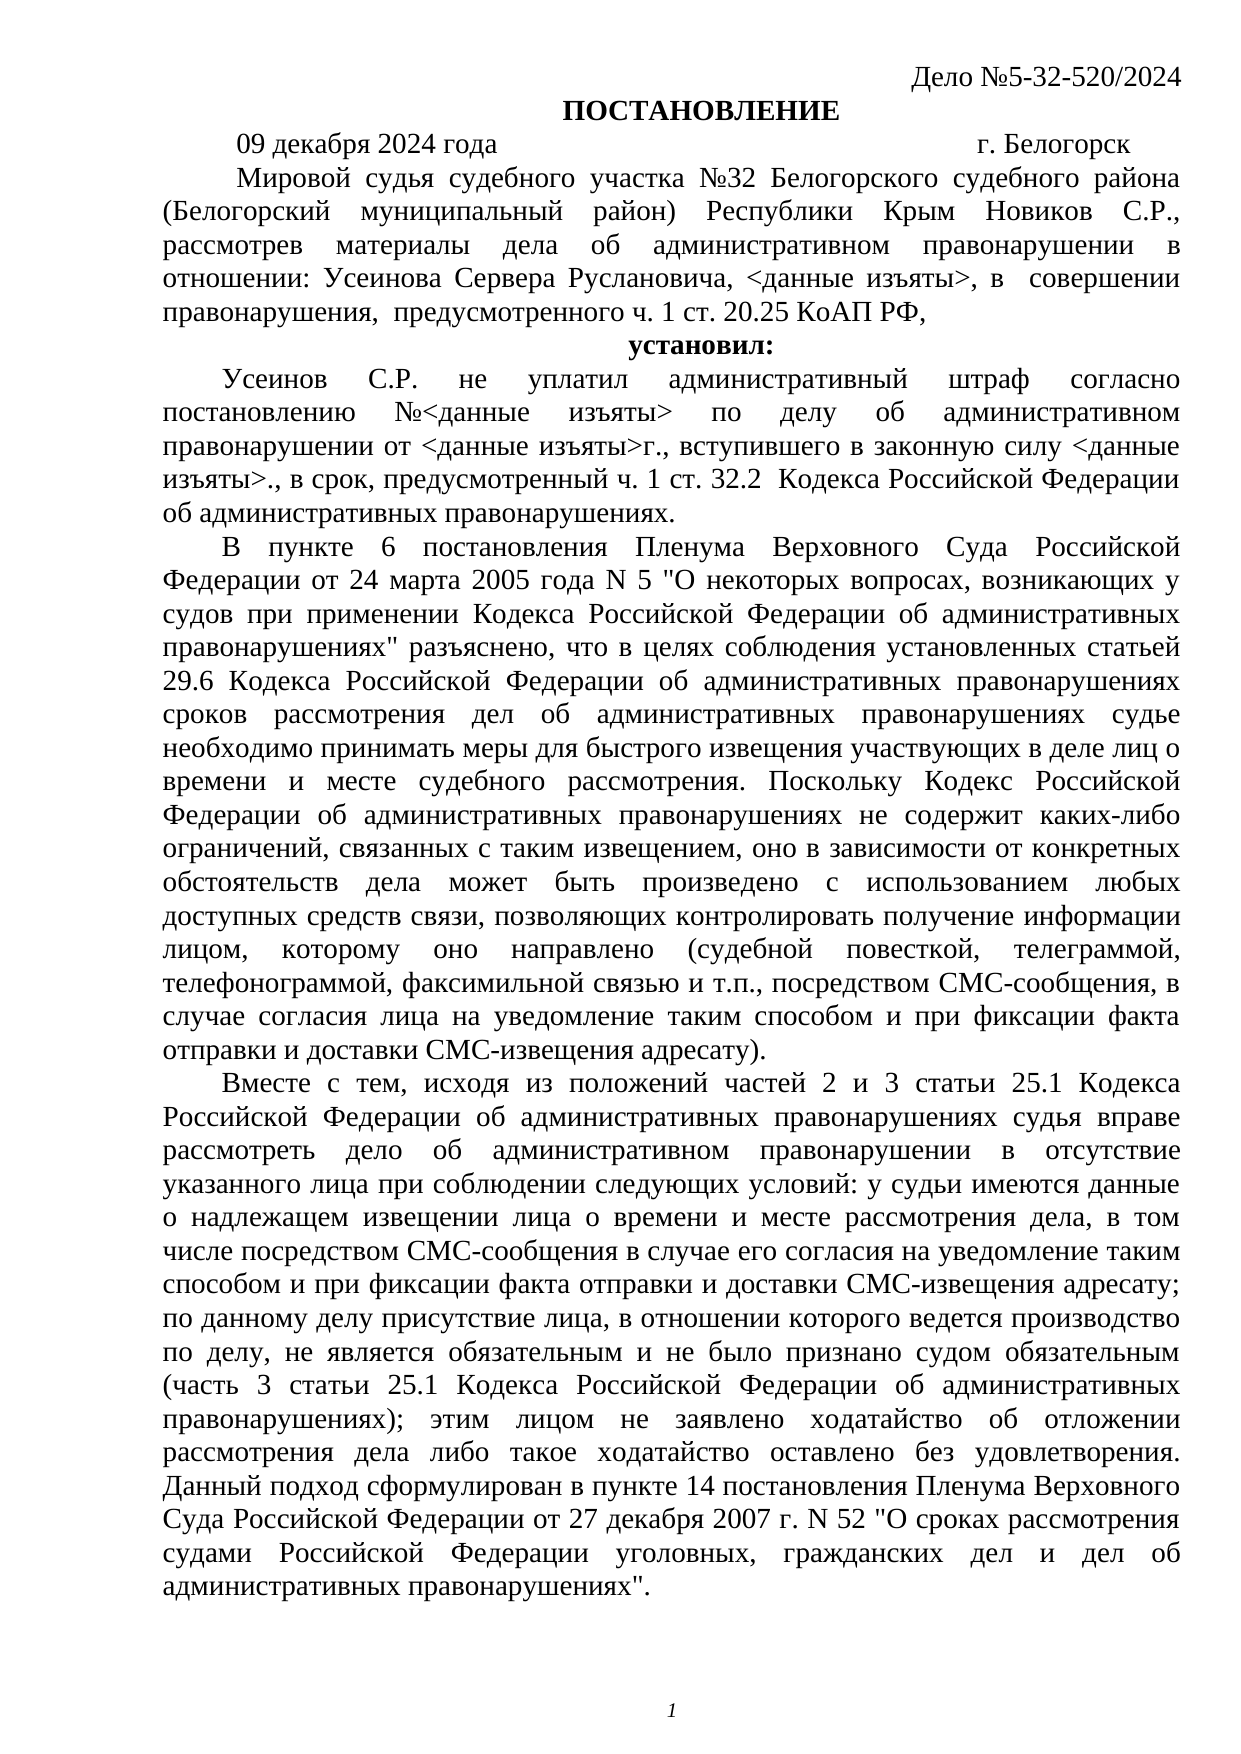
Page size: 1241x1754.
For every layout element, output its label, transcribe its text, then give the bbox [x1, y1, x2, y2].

text Вместе с тем, исходя из положений частей 2 и 3 статьи 25.1 Кодекса Российской Федерации об административных правонарушениях судья вправе рассмотреть дело об административном правонарушении в отсутствие указанного лица при соблюдении следующих условий: у судьи имеются данные о надлежащем извещении лица о времени и месте рассмотрения дела, в том числе посредством СМС-сообщения в случае его согласия на уведомление таким способом и при фиксации факта отправки и доставки СМС-извещения адресату; по данному делу присутствие лица, в отношении которого ведется производство по делу, не является обязательным и не было признано судом обязательным (часть 3 статьи 25.1 Кодекса Российской Федерации об административных правонарушениях); этим лицом не заявлено ходатайство об отложении рассмотрения дела либо такое ходатайство оставлено без удовлетворения. Данный подход сформулирован в пункте 14 постановления Пленума Верховного Суда Российской Федерации от 27 декабря 2007 г. N 52 "О сроках рассмотрения судами Российской Федерации уголовных, гражданских дел и дел об административных правонарушениях". [162, 1065, 1181, 1602]
text ПОСТАНОВЛЕНИЕ [162, 93, 1181, 126]
text В пункте 6 постановления Пленума Верховного Суда Российской Федерации от 24 марта 2005 года N 5 "О некоторых вопросах, возникающих у судов при применении Кодекса Российской Федерации об административных правонарушениях" разъяснено, что в целях соблюдения установленных статьей 29.6 Кодекса Российской Федерации об административных правонарушениях сроков рассмотрения дел об административных правонарушениях судье необходимо принимать меры для быстрого извещения участвующих в деле лиц о времени и месте судебного рассмотрения. Поскольку Кодекс Российской Федерации об административных правонарушениях не содержит каких-либо ограничений, связанных с таким извещением, оно в зависимости от конкретных обстоятельств дела может быть произведено с использованием любых доступных средств связи, позволяющих контролировать получение информации лицом, которому оно направлено (судебной повесткой, телеграммой, телефонограммой, факсимильной связью и т.п., посредством СМС-сообщения, в случае согласия лица на уведомление таким способом и при фиксации факта отправки и доставки СМС-извещения адресату). [162, 529, 1181, 1065]
text Дело №5-32-520/2024 [162, 59, 1181, 93]
text установил: [162, 327, 1181, 361]
text Усеинов С.Р. не уплатил административный штраф согласно постановлению №<данные изъяты> по делу об административном правонарушении от <данные изъяты>г., вступившего в законную силу <данные изъяты>., в срок, предусмотренный ч. 1 ст. 32.2 Кодекса Российской Федерации об административных правонарушениях. [162, 361, 1181, 529]
text 09 декабря 2024 года г. Белогорск [162, 126, 1181, 160]
text Мировой судья судебного участка №32 Белогорского судебного района (Белогорский муниципальный район) Республики Крым Новиков С.Р., рассмотрев материалы дела об административном правонарушении в отношении: Усеинова Сервера Руслановича, <данные изъяты>, в совершении правонарушения, предусмотренного ч. 1 ст. 20.25 КоАП РФ, [162, 160, 1181, 327]
